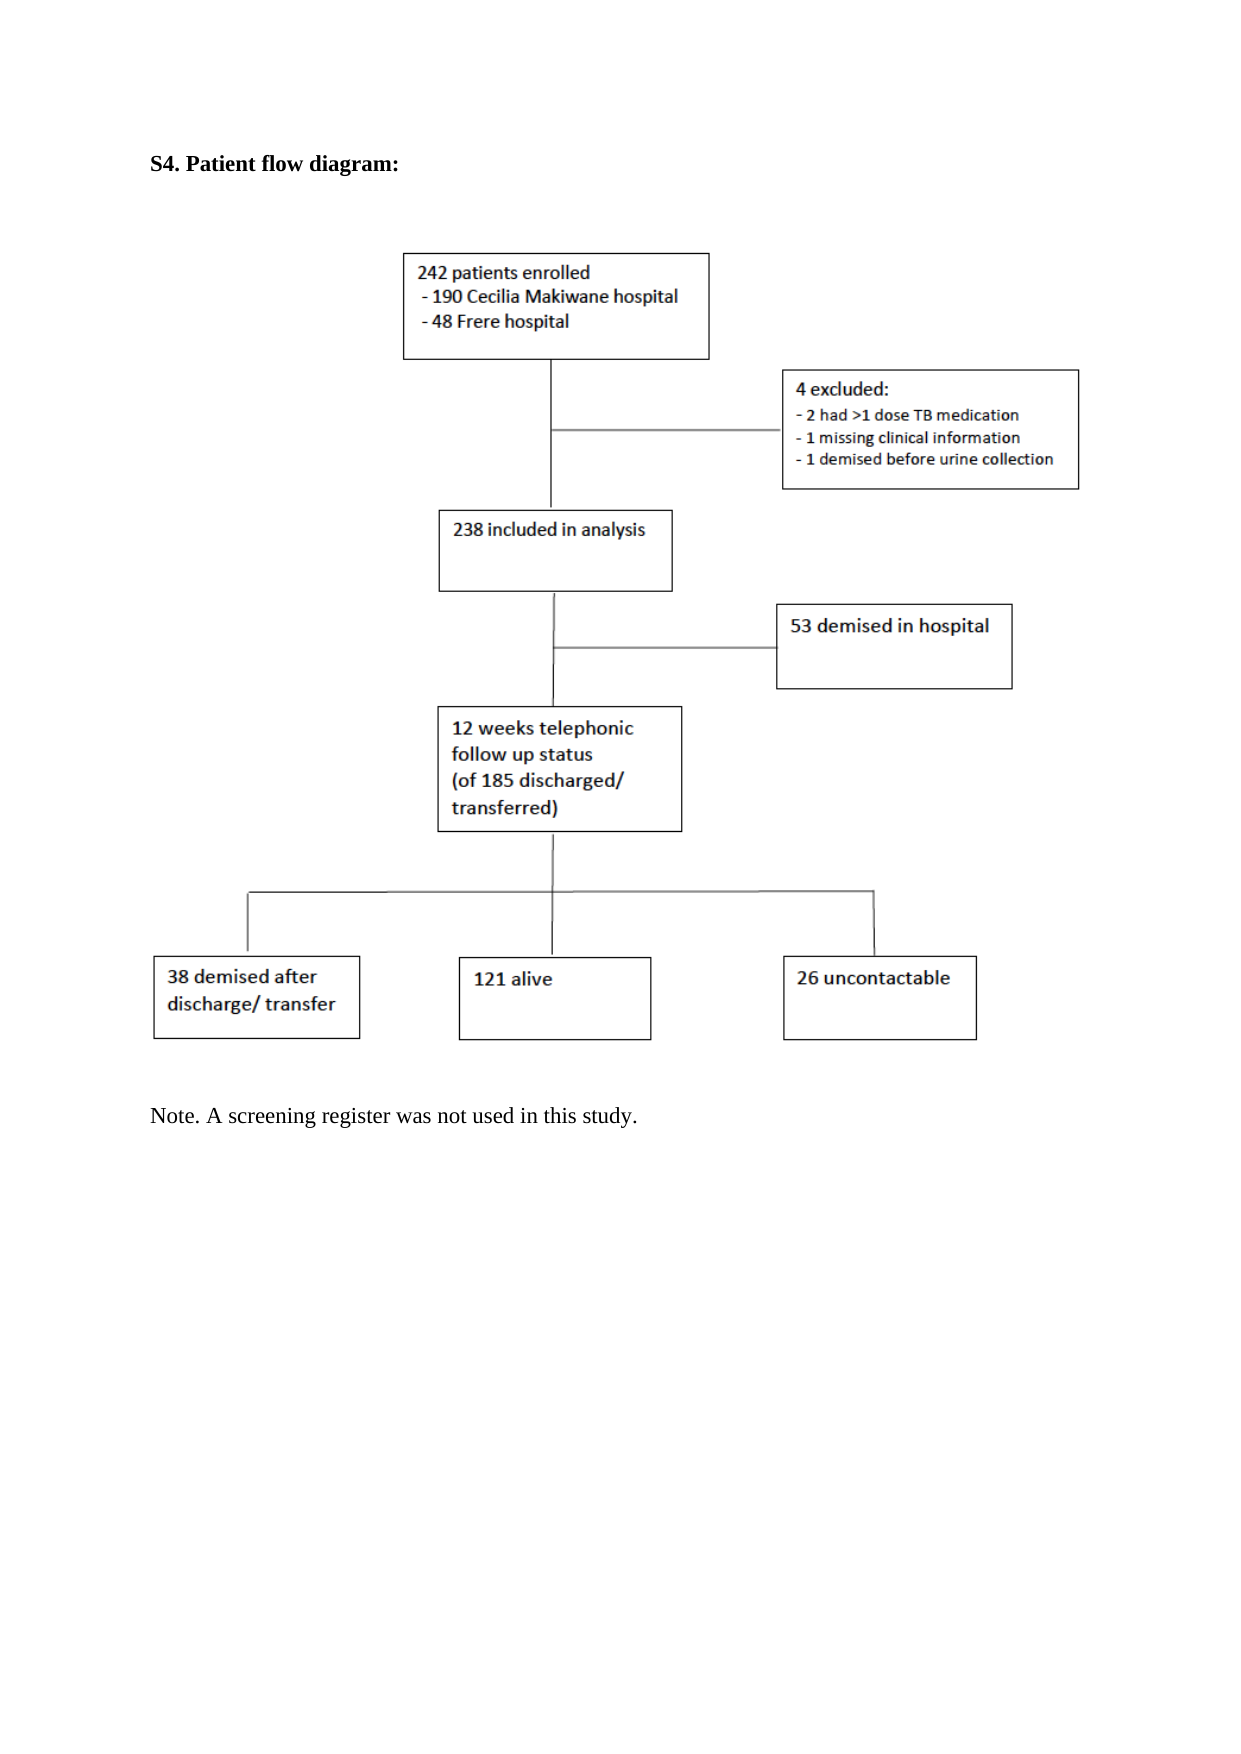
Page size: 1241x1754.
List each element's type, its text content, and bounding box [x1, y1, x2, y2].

text Note. A screening register was not used in this study. [150, 1102, 1090, 1129]
text S4. Patient flow diagram: [150, 150, 1090, 176]
picture [150, 229, 1090, 1076]
